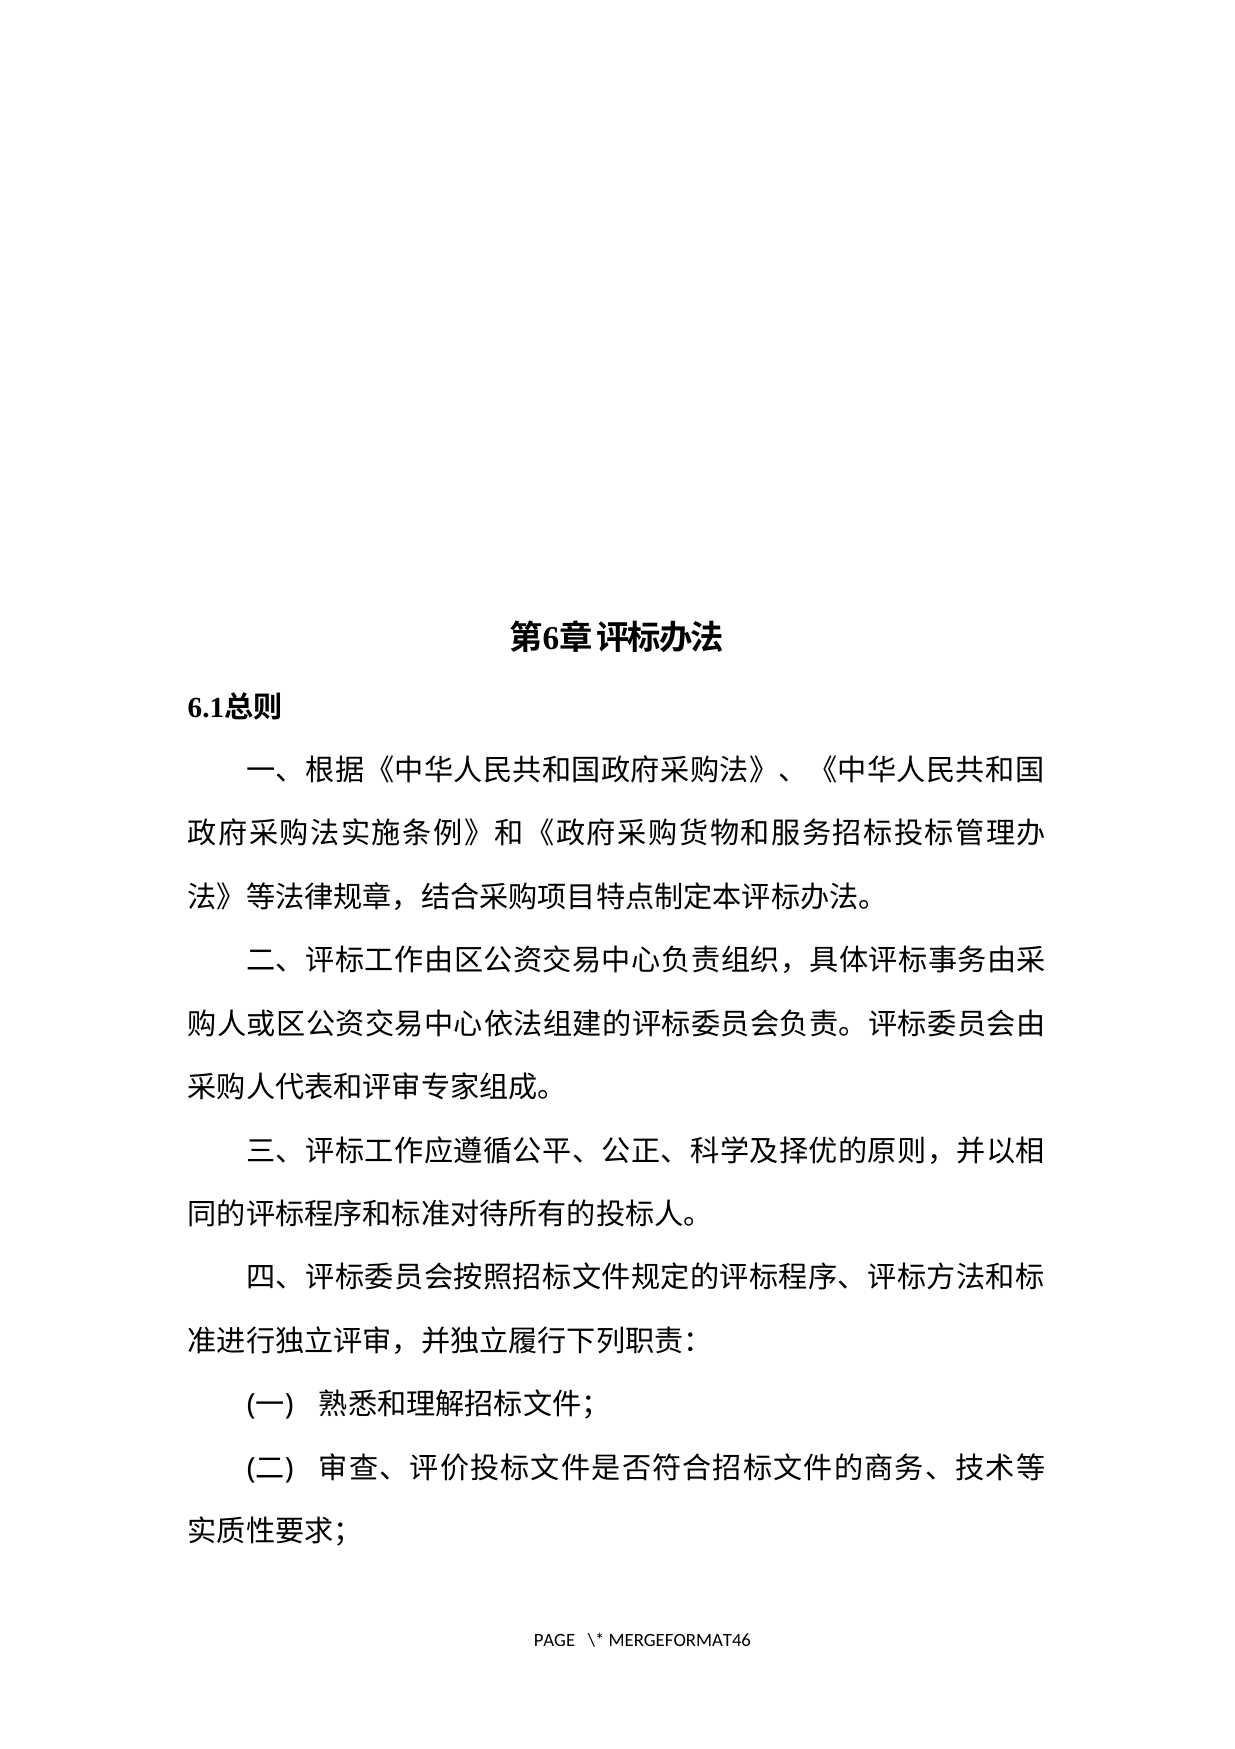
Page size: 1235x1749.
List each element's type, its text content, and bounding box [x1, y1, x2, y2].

list 总则 [187, 683, 1047, 725]
list 评标工作应遵循公平、公正、科学及择优的原则，并以相同的评标程序和标准对待所有的投标人。 [187, 1127, 1047, 1233]
list 熟悉和理解招标文件； [187, 1381, 1047, 1423]
list 评标工作由区公资交易中心负责组织，具体评标事务由采购人或区公资交易中心依法组建的评标委员会负责。评标委员会由采购人代表和评审专家组成。 [187, 937, 1047, 1106]
list 审查、评价投标文件是否符合招标文件的商务、技术等实质性要求； [187, 1444, 1047, 1550]
list 根据《中华人民共和国政府采购法》、《中华人民共和国政府采购法实施条例》和《政府采购货物和服务招标投标管理办法》等法律规章，结合采购项目特点制定本评标办法。 [187, 747, 1047, 916]
list 评标办法 [187, 611, 1047, 659]
list 评标委员会按照招标文件规定的评标程序、评标方法和标准进行独立评审，并独立履行下列职责： [187, 1254, 1047, 1360]
